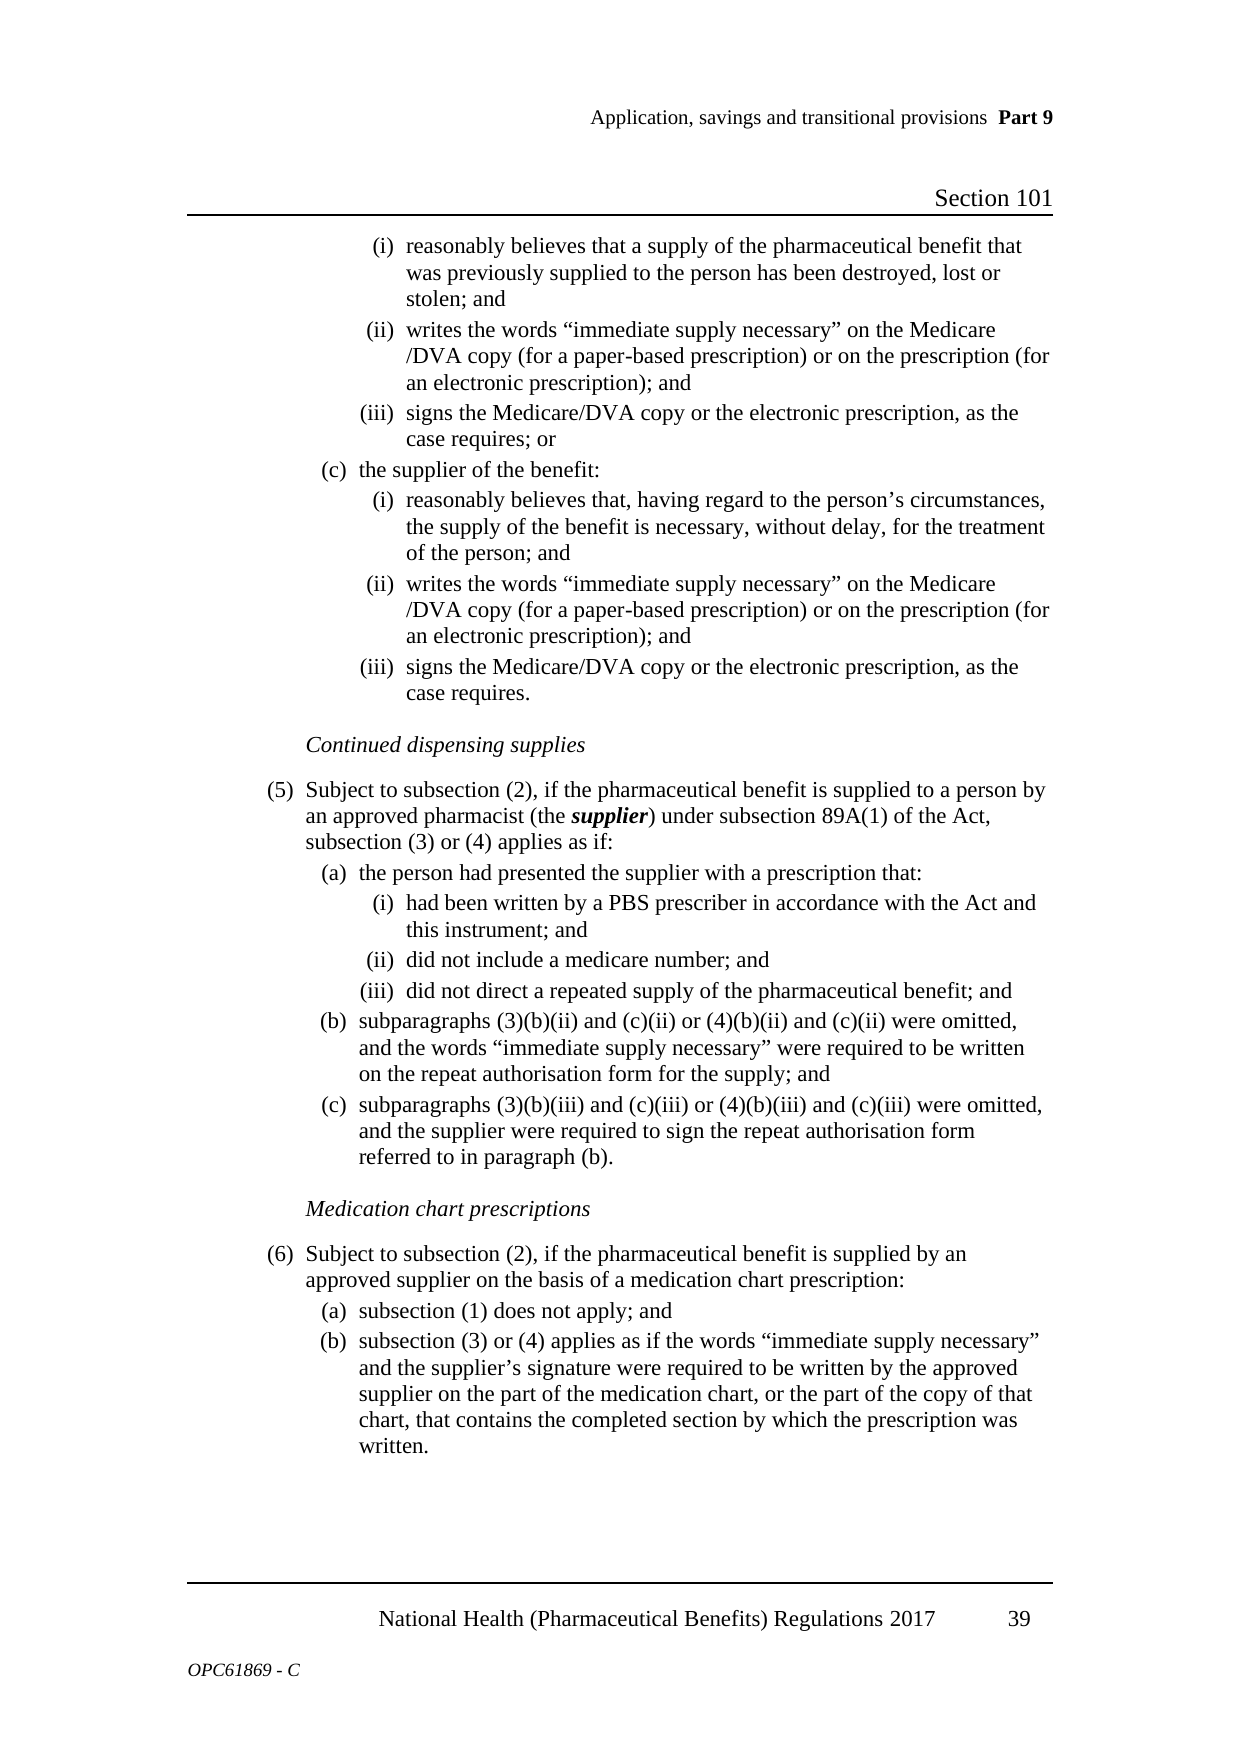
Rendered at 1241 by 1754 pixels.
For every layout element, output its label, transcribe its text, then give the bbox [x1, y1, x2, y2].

text (ii) writes the words “immediate supply necessary” on the Medicare /DVA copy (for a paper-based prescription) or on the prescription (for an electronic prescription); and [187, 570, 1053, 649]
text (a) the person had presented the supplier with a prescription that: [187, 859, 1053, 885]
text (c) subparagraphs (3)(b)(iii) and (c)(iii) or (4)(b)(iii) and (c)(iii) were omitted, and the supplier were required to sign the repeat authorisation form referred to in paragraph (b). [187, 1091, 1053, 1170]
text (5) Subject to subsection (2), if the pharmaceutical benefit is supplied to a person by an approved pharmacist (the supplier) under subsection 89A(1) of the Act, subsection (3) or (4) applies as if: [187, 776, 1053, 855]
text (iii) did not direct a repeated supply of the pharmaceutical benefit; and [187, 977, 1053, 1003]
text (i) had been written by a PBS prescriber in accordance with the Act and this instrument; and [187, 889, 1053, 942]
text (a) subsection (1) does not apply; and [187, 1297, 1053, 1323]
text Continued dispensing supplies [305, 731, 1053, 757]
text (iii) signs the Medicare/DVA copy or the electronic prescription, as the case requires. [187, 653, 1053, 706]
text (c) the supplier of the benefit: [187, 456, 1053, 482]
text (i) reasonably believes that a supply of the pharmaceutical benefit that was previously supplied to the person has been destroyed, lost or stolen; and [187, 233, 1053, 312]
text (b) subsection (3) or (4) applies as if the words “immediate supply necessary” and the supplier’s signature were required to be written by the approved supplier on the part of the medication chart, or the part of the copy of that chart, that contains the completed section by which the prescription was written. [187, 1327, 1053, 1459]
text (ii) did not include a medicare number; and [187, 946, 1053, 973]
text (iii) signs the Medicare/DVA copy or the electronic prescription, as the case requires; or [187, 399, 1053, 452]
text Medication chart prescriptions [305, 1195, 1053, 1221]
text (b) subparagraphs (3)(b)(ii) and (c)(ii) or (4)(b)(ii) and (c)(ii) were omitted, and the words “immediate supply necessary” were required to be written on the repeat authorisation form for the supply; and [187, 1007, 1053, 1086]
text (ii) writes the words “immediate supply necessary” on the Medicare /DVA copy (for a paper-based prescription) or on the prescription (for an electronic prescription); and [187, 316, 1053, 395]
text (i) reasonably believes that, having regard to the person’s circumstances, the supply of the benefit is necessary, without delay, for the treatment of the person; and [187, 486, 1053, 566]
text (6) Subject to subsection (2), if the pharmaceutical benefit is supplied by an approved supplier on the basis of a medication chart prescription: [187, 1240, 1053, 1292]
